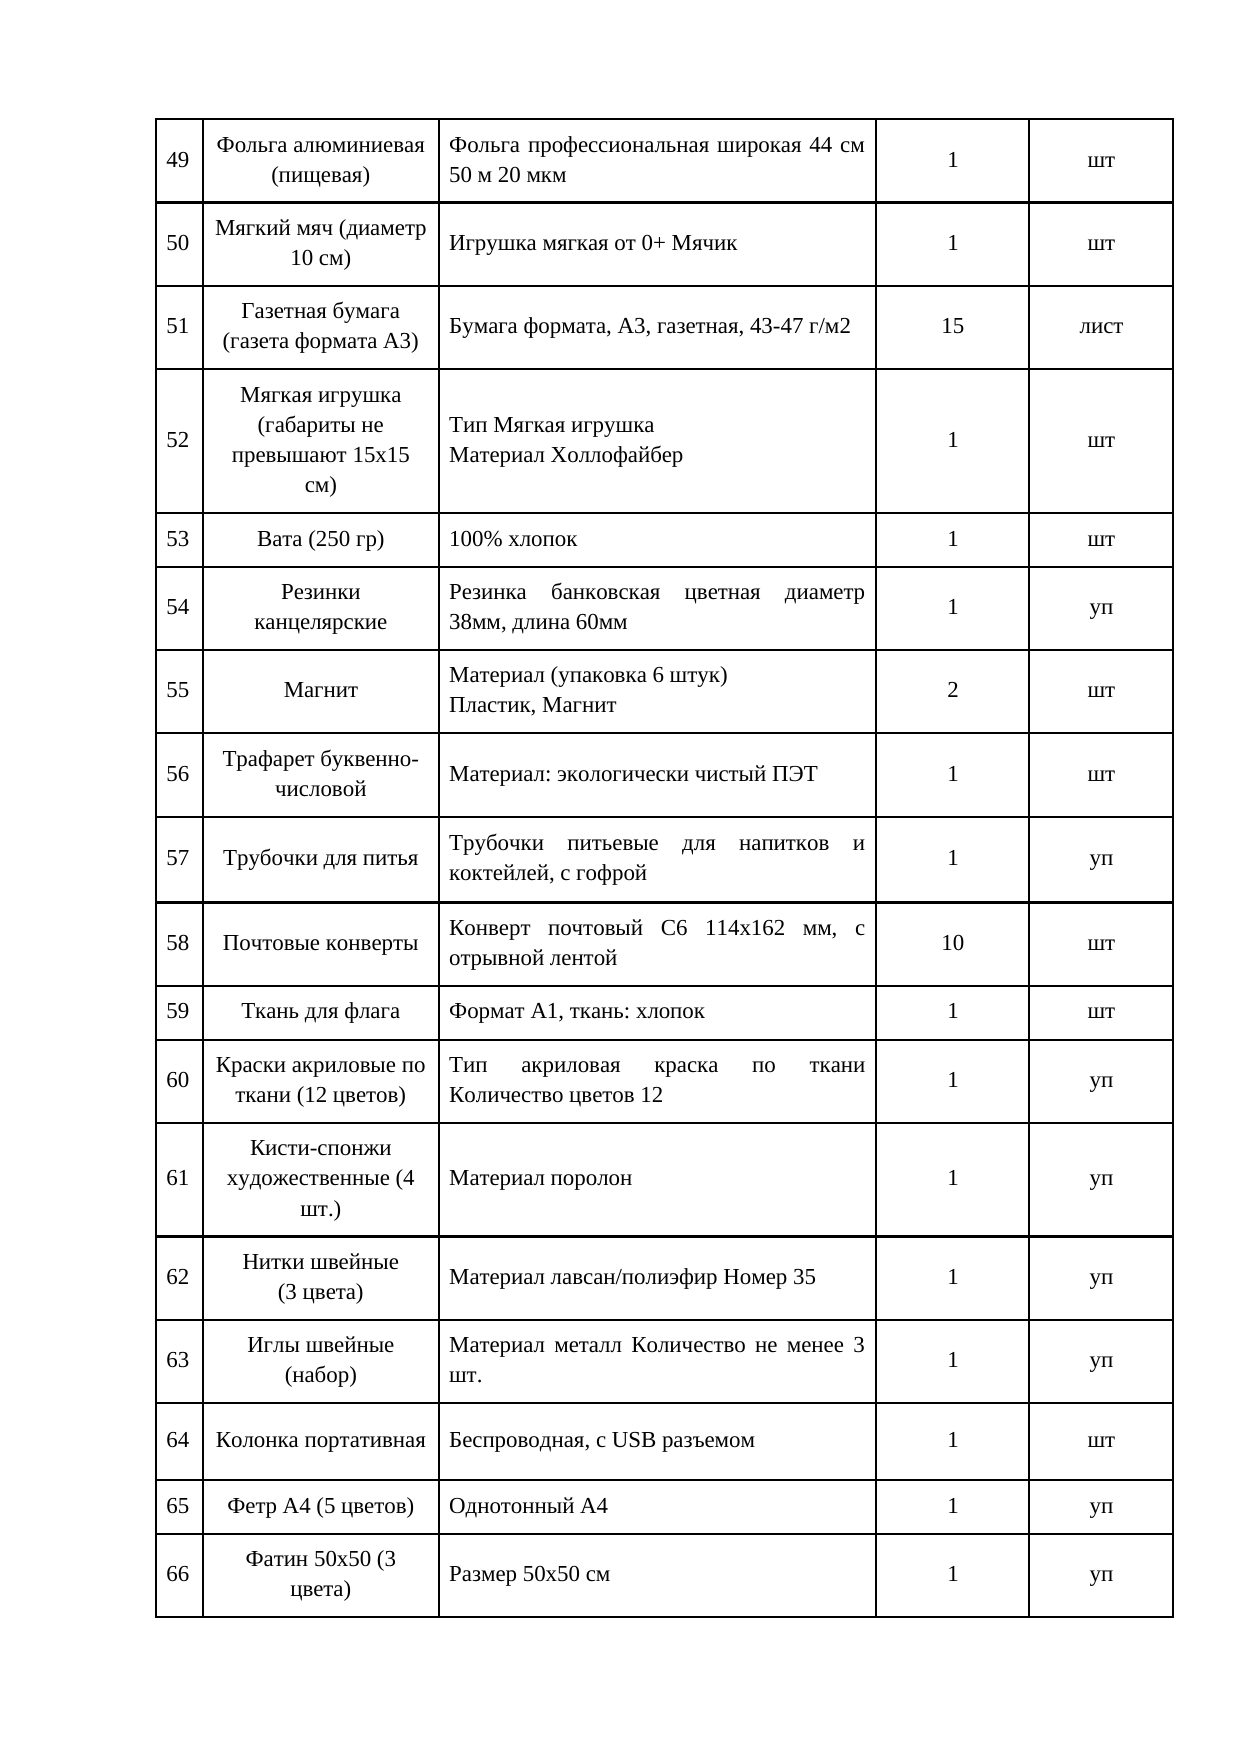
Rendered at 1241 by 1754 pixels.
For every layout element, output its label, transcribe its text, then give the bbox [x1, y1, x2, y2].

table_cell 52 [157, 370, 202, 512]
table_cell 1 [877, 1124, 1028, 1235]
table_cell Формат А1, ткань: хлопок [440, 987, 875, 1038]
table_cell 64 [157, 1404, 202, 1479]
table_cell 57 [157, 818, 202, 901]
table_cell Однотонный А4 [440, 1481, 875, 1533]
table_cell 1 [877, 818, 1028, 901]
table_cell Материал поролон [440, 1124, 875, 1235]
table_cell шт [1030, 904, 1172, 985]
table_cell 100% хлопок [440, 514, 875, 566]
table_cell Колонка портативная [204, 1404, 438, 1479]
table_cell уп [1030, 1321, 1172, 1402]
table_cell Трафарет буквенно-числовой [204, 734, 438, 816]
table_cell 59 [157, 987, 202, 1038]
table_cell шт [1030, 204, 1172, 285]
table_cell 1 [877, 370, 1028, 512]
table_cell шт [1030, 651, 1172, 732]
table_cell 61 [157, 1124, 202, 1235]
table_cell 1 [877, 1535, 1028, 1616]
table_cell 1 [877, 987, 1028, 1038]
table_cell Иглы швейные (набор) [204, 1321, 438, 1402]
table_cell уп [1030, 818, 1172, 901]
table_cell Нитки швейные (3 цвета) [204, 1238, 438, 1319]
table_cell шт [1030, 120, 1172, 201]
table_cell Конверт почтовый С6 114х162 мм, с отрывной лентой [440, 904, 875, 985]
table_cell 2 [877, 651, 1028, 732]
table_cell Газетная бумага (газета формата А3) [204, 287, 438, 368]
table_cell Фетр А4 (5 цветов) [204, 1481, 438, 1533]
table_cell 60 [157, 1041, 202, 1122]
table_cell Бумага формата, А3, газетная, 43-47 г/м2 [440, 287, 875, 368]
table_cell Мягкий мяч (диаметр 10 см) [204, 204, 438, 285]
table_cell 54 [157, 568, 202, 649]
table_cell 1 [877, 1481, 1028, 1533]
table_cell Почтовые конверты [204, 904, 438, 985]
table_cell Фольга профессиональная широкая 44 см 50 м 20 мкм [440, 120, 875, 201]
table_cell уп [1030, 1535, 1172, 1616]
table_cell шт [1030, 734, 1172, 816]
table_cell Фатин 50х50 (3 цвета) [204, 1535, 438, 1616]
table_cell 66 [157, 1535, 202, 1616]
table_cell уп [1030, 568, 1172, 649]
table_cell уп [1030, 1481, 1172, 1533]
table_cell 56 [157, 734, 202, 816]
table_cell 53 [157, 514, 202, 566]
table_cell Ткань для флага [204, 987, 438, 1038]
table_cell 1 [877, 514, 1028, 566]
table_cell 1 [877, 1321, 1028, 1402]
table_cell 1 [877, 120, 1028, 201]
table_cell 1 [877, 734, 1028, 816]
table_cell 65 [157, 1481, 202, 1533]
table_cell Размер 50х50 см [440, 1535, 875, 1616]
table_cell Кисти-спонжи художественные (4 шт.) [204, 1124, 438, 1235]
table_cell 1 [877, 204, 1028, 285]
table_cell лист [1030, 287, 1172, 368]
table_cell Материал (упаковка 6 штук) Пластик, Магнит [440, 651, 875, 732]
table_cell Беспроводная, с USB разъемом [440, 1404, 875, 1479]
table_cell 1 [877, 1041, 1028, 1122]
table_cell Трубочки питьевые для напитков и коктейлей, с гофрой [440, 818, 875, 901]
table_cell Краски акриловые по ткани (12 цветов) [204, 1041, 438, 1122]
table_cell 58 [157, 904, 202, 985]
table_cell 63 [157, 1321, 202, 1402]
table_cell уп [1030, 1124, 1172, 1235]
table_cell Материал металл Количество не менее 3 шт. [440, 1321, 875, 1402]
table_cell Фольга алюминиевая (пищевая) [204, 120, 438, 201]
table_cell Магнит [204, 651, 438, 732]
table_cell Тип Мягкая игрушка Материал Холлофайбер [440, 370, 875, 512]
table_cell шт [1030, 514, 1172, 566]
table_cell 55 [157, 651, 202, 732]
table_cell 50 [157, 204, 202, 285]
table_cell шт [1030, 370, 1172, 512]
table_cell шт [1030, 1404, 1172, 1479]
table_cell шт [1030, 987, 1172, 1038]
table_cell Игрушка мягкая от 0+ Мячик [440, 204, 875, 285]
table_cell Тип акриловая краска по ткани Количество цветов 12 [440, 1041, 875, 1122]
table_cell Материал: экологически чистый ПЭТ [440, 734, 875, 816]
table_cell Вата (250 гр) [204, 514, 438, 566]
table_cell 10 [877, 904, 1028, 985]
table_cell Материал лавсан/полиэфир Номер 35 [440, 1238, 875, 1319]
table_cell 15 [877, 287, 1028, 368]
table_cell уп [1030, 1041, 1172, 1122]
table_cell 62 [157, 1238, 202, 1319]
table_cell Трубочки для питья [204, 818, 438, 901]
table_cell Резинка банковская цветная диаметр 38мм, длина 60мм [440, 568, 875, 649]
table_cell 1 [877, 568, 1028, 649]
table_cell Мягкая игрушка (габариты не превышают 15х15 см) [204, 370, 438, 512]
table_cell 49 [157, 120, 202, 201]
table_cell 51 [157, 287, 202, 368]
table_cell 1 [877, 1404, 1028, 1479]
table_cell уп [1030, 1238, 1172, 1319]
table_cell Резинки канцелярские [204, 568, 438, 649]
table_cell 1 [877, 1238, 1028, 1319]
